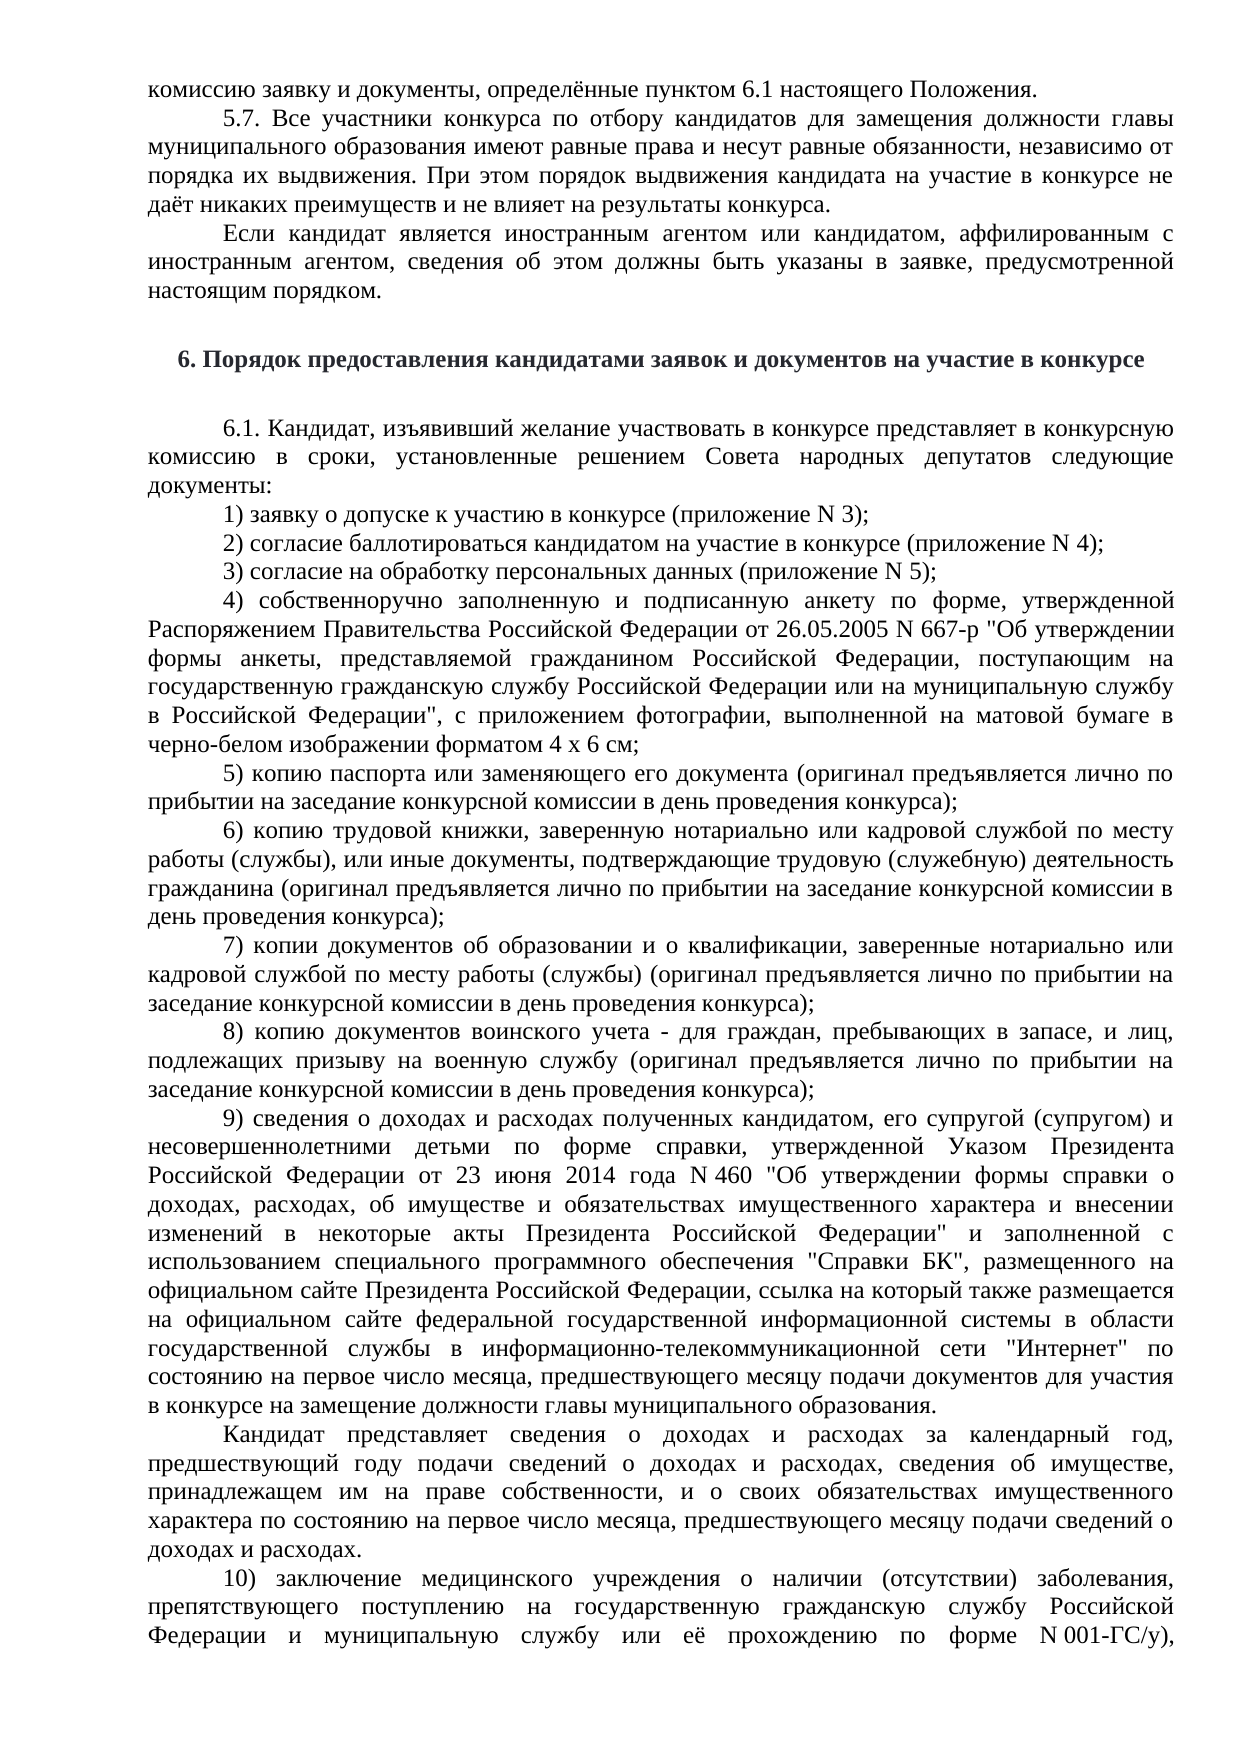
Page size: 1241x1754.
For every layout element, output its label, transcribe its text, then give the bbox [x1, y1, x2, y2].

text 1) заявку о допуске к участию в конкурсе (приложение N 3); [148, 499, 1175, 528]
text 5.7. Все участники конкурса по отбору кандидатов для замещения должности главы муниципального образования имеют равные права и несут равные обязанности, независимо от порядка их выдвижения. При этом порядок выдвижения кандидата на участие в конкурсе не даёт никаких преимуществ и не влияет на результаты конкурса. [148, 103, 1175, 218]
text 3) согласие на обработку персональных данных (приложение N 5); [148, 556, 1175, 585]
text 5) копию паспорта или заменяющего его документа (оригинал предъявляется лично по прибытии на заседание конкурсной комиссии в день проведения конкурса); [148, 758, 1175, 815]
text 9) сведения о доходах и расходах полученных кандидатом, его супругой (супругом) и несовершеннолетними детьми по форме справки, утвержденной Указом Президента Российской Федерации от 23 июня 2014 года N 460 "Об утверждении формы справки о доходах, расходах, об имуществе и обязательствах имущественного характера и внесении изменений в некоторые акты Президента Российской Федерации" и заполненной с использованием специального программного обеспечения "Справки БК", размещенного на официальном сайте Президента Российской Федерации, ссылка на который также размещается на официальном сайте федеральной государственной информационной системы в области государственной службы в информационно-телекоммуникационной сети "Интернет" по состоянию на первое число месяца, предшествующего месяцу подачи документов для участия в конкурсе на замещение должности главы муниципального образования. [148, 1103, 1175, 1419]
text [148, 74, 1175, 103]
text 4) собственноручно заполненную и подписанную анкету по форме, утвержденной Распоряжением Правительства Российской Федерации от 26.05.2005 N 667-р "Об утверждении формы анкеты, представляемой гражданином Российской Федерации, поступающим на государственную гражданскую службу Российской Федерации или на муниципальную службу в Российской Федерации", с приложением фотографии, выполненной на матовой бумаге в черно-белом изображении форматом 4 x 6 см; [148, 585, 1175, 758]
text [148, 1563, 1175, 1649]
text 6. Порядок предоставления кандидатами заявок и документов на участие в конкурсе [148, 344, 1175, 373]
text 6) копию трудовой книжки, заверенную нотариально или кадровой службой по месту работы (службы), или иные документы, подтверждающие трудовую (служебную) деятельность гражданина (оригинал предъявляется лично по прибытии на заседание конкурсной комиссии в день проведения конкурса); [148, 815, 1175, 930]
text Если кандидат является иностранным агентом или кандидатом, аффилированным с иностранным агентом, сведения об этом должны быть указаны в заявке, предусмотренной настоящим порядком. [148, 218, 1175, 304]
text Кандидат представляет сведения о доходах и расходах за календарный год, предшествующий году подачи сведений о доходах и расходах, сведения об имуществе, принадлежащем им на праве собственности, и о своих обязательствах имущественного характера по состоянию на первое число месяца, предшествующего месяцу подачи сведений о доходах и расходах. [148, 1419, 1175, 1563]
text 7) копии документов об образовании и о квалификации, заверенные нотариально или кадровой службой по месту работы (службы) (оригинал предъявляется лично по прибытии на заседание конкурсной комиссии в день проведения конкурса); [148, 930, 1175, 1016]
text 6.1. Кандидат, изъявивший желание участвовать в конкурсе представляет в конкурсную комиссию в сроки, установленные решением Совета народных депутатов следующие документы: [148, 413, 1175, 499]
text 8) копию документов воинского учета - для граждан, пребывающих в запасе, и лиц, подлежащих призыву на военную службу (оригинал предъявляется лично по прибытии на заседание конкурсной комиссии в день проведения конкурса); [148, 1016, 1175, 1103]
text 2) согласие баллотироваться кандидатом на участие в конкурсе (приложение N 4); [148, 528, 1175, 556]
